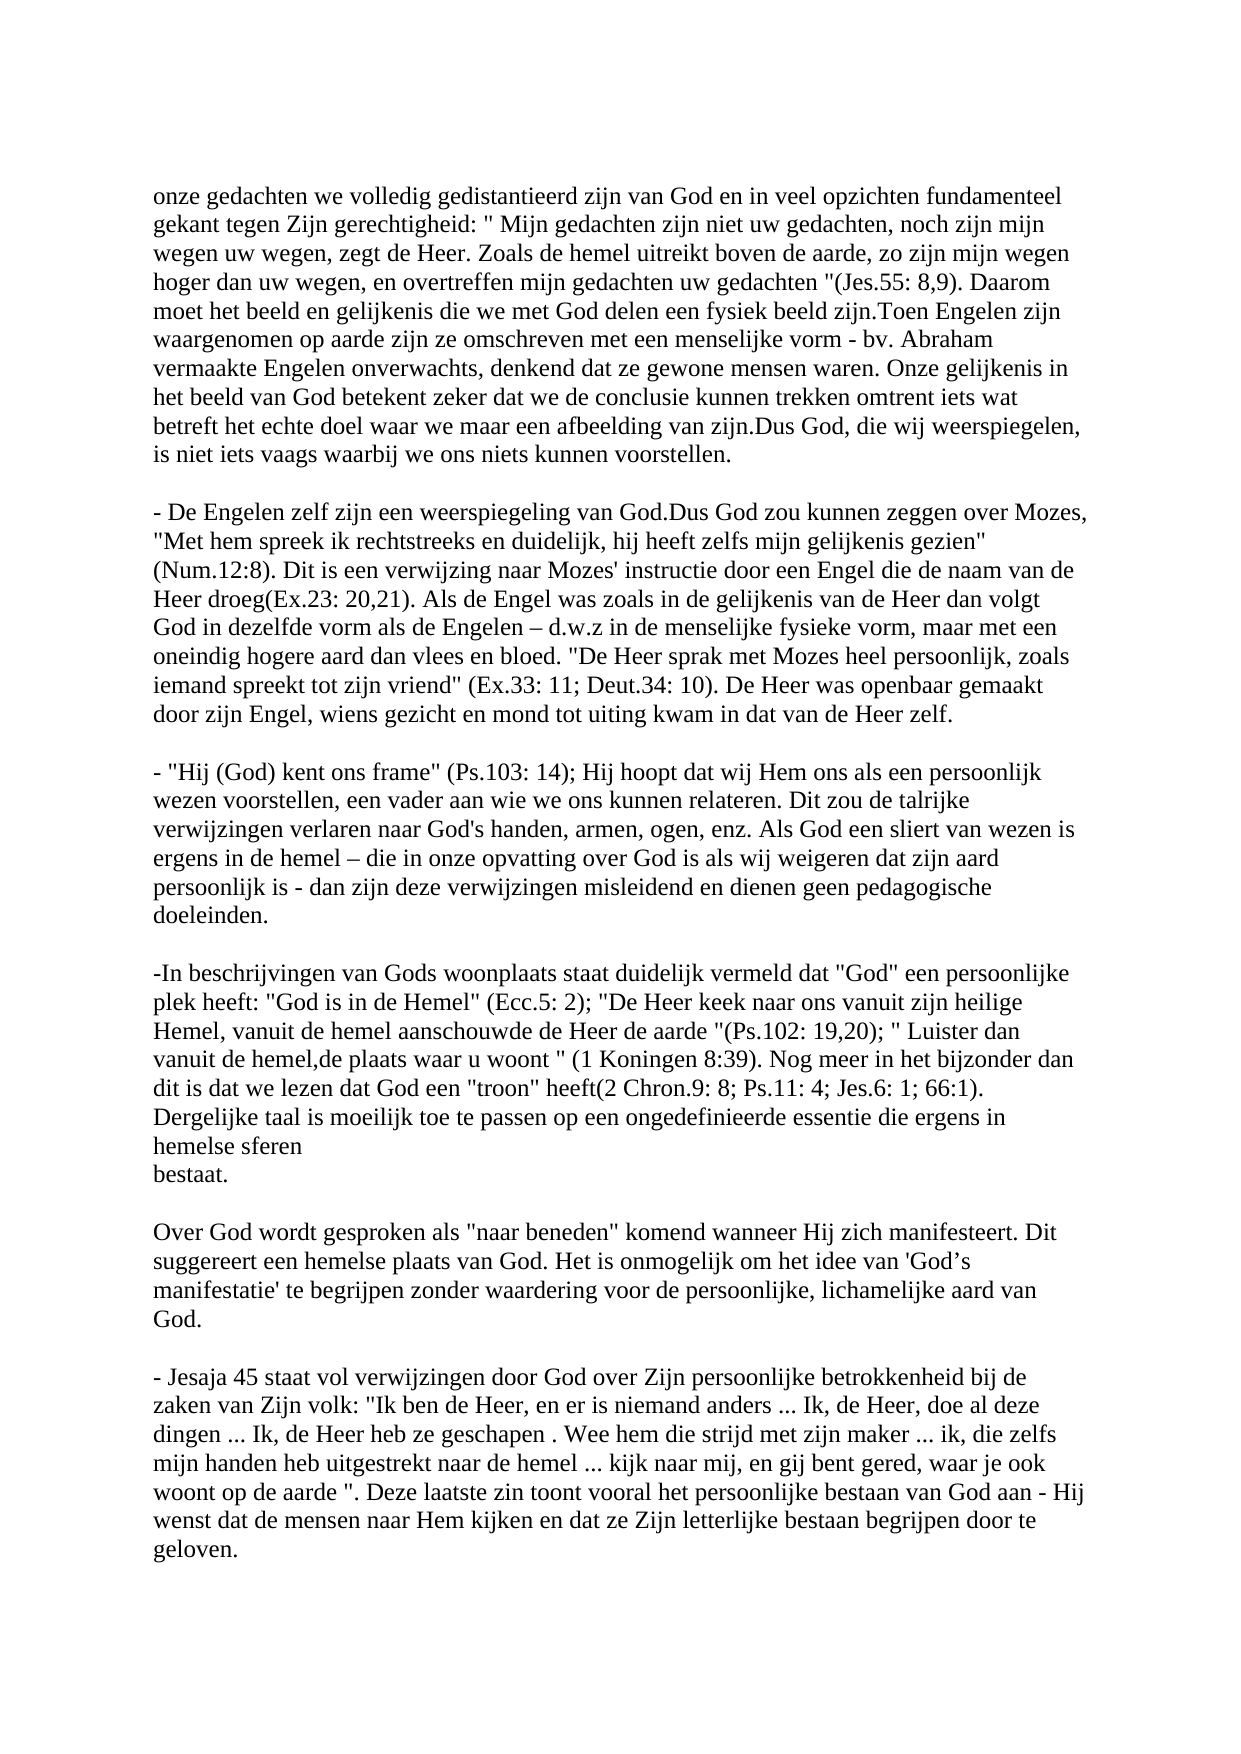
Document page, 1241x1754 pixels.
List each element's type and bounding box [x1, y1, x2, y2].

table_header [151, 150, 1089, 1593]
